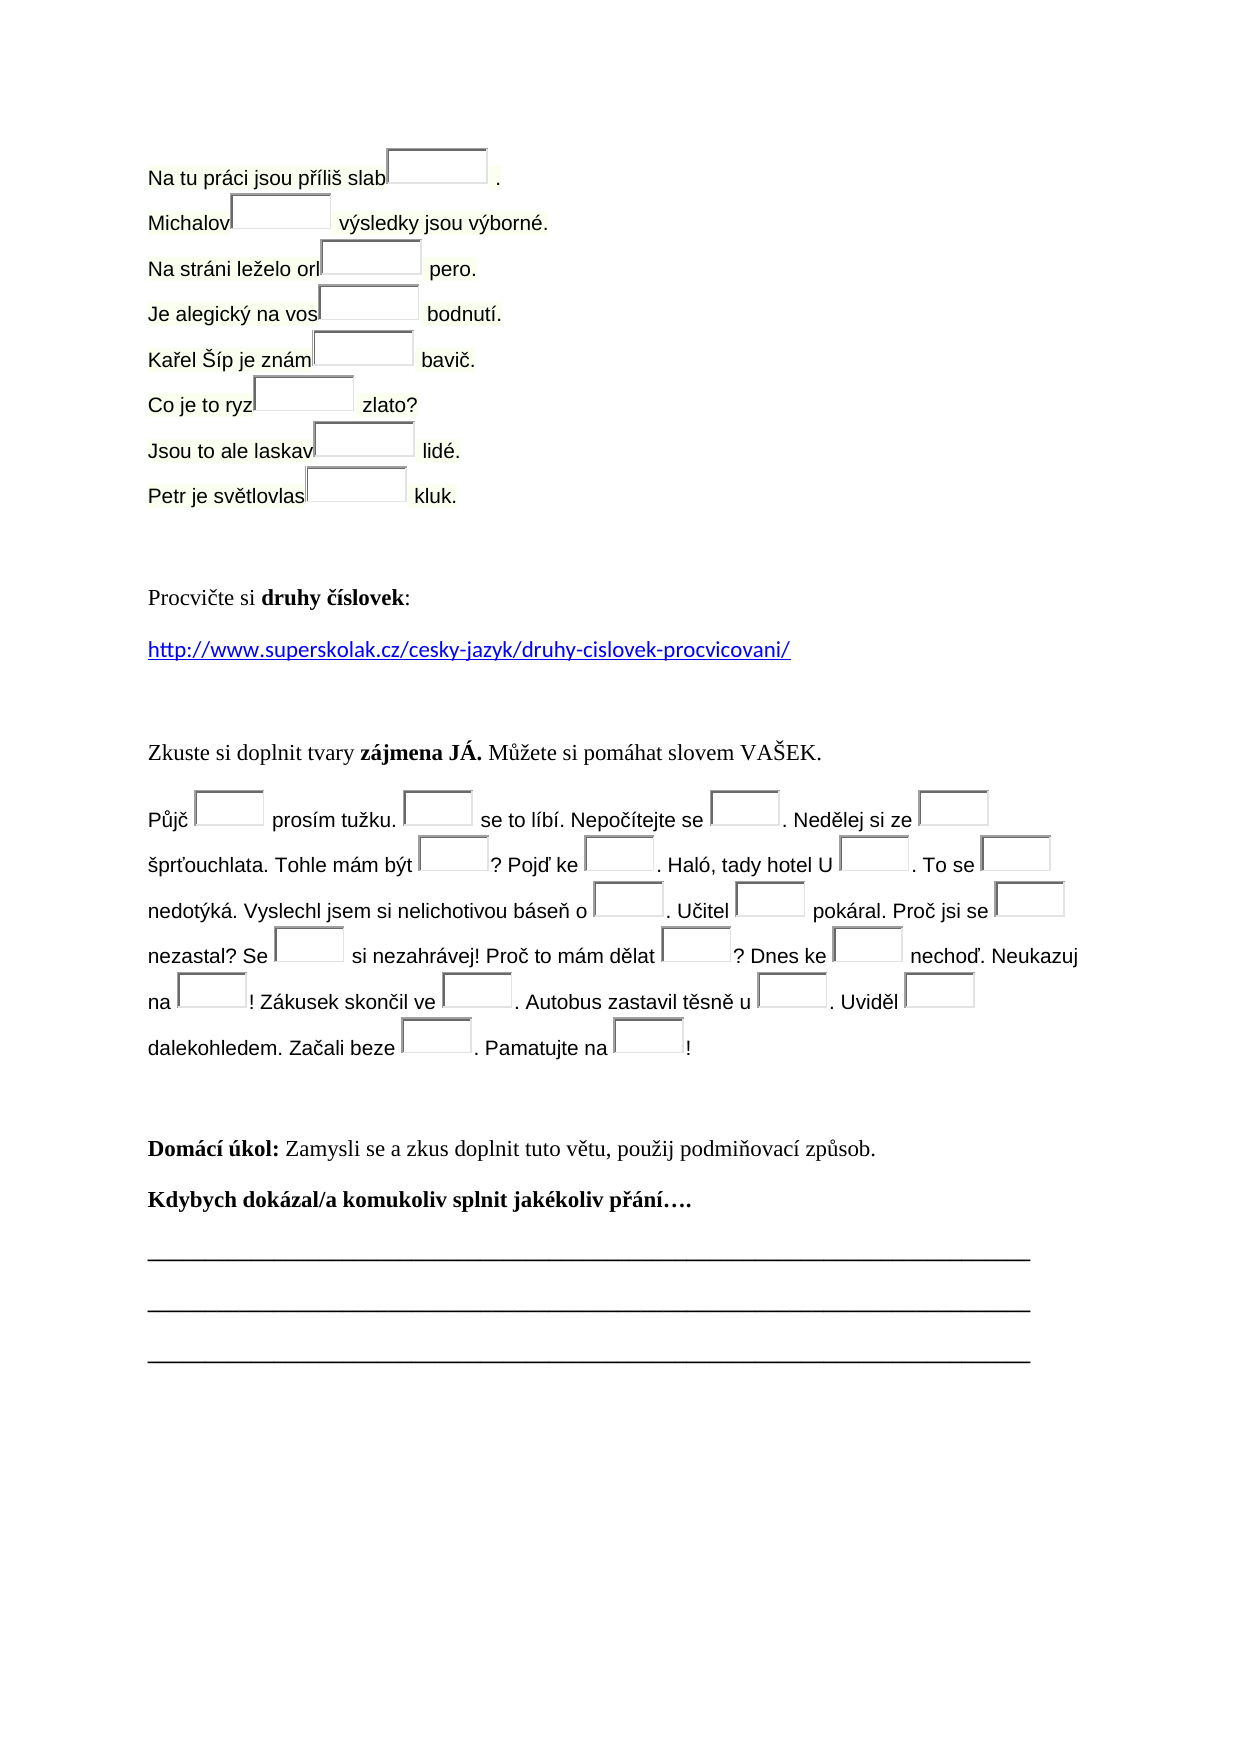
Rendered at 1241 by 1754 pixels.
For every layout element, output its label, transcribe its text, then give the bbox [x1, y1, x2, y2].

text Domácí úkol: Zamysli se a zkus doplnit tuto větu, použij podmiňovací způsob. [148, 1135, 1093, 1161]
text _____________________________________________________________________________ [148, 1339, 1093, 1365]
text _____________________________________________________________________________ [148, 1288, 1093, 1314]
text Kdybych dokázal/a komukoliv splnit jakékoliv přání…. [148, 1186, 1093, 1212]
text _____________________________________________________________________________ [148, 1237, 1093, 1263]
text Půjč prosím tužku. se to líbí. Nepočítejte se . Nedělej si ze šprťouchlata. Tohle mám být ? Pojď ke . Haló, tady hotel U . To se nedotýká. Vyslechl jsem si nelichotivou báseň o . Učitel pokáral. Proč jsi se nezastal? Se si nezahrávej! Proč to mám dělat ? Dnes ke nechoď. Neukazuj na ! Zákusek skončil ve . Autobus zastavil těsně u . Uviděl dalekohledem. Začali beze . Pamatujte na ! [148, 790, 1093, 1059]
text http://www.superskolak.cz/cesky-jazyk/druhy-cislovek-procvicovani/ [148, 635, 1093, 663]
text Zkuste si doplnit tvary zájmena JÁ. Můžete si pomáhat slovem VAŠEK. [148, 739, 1093, 765]
text Procvičte si druhy číslovek: [148, 584, 1093, 610]
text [148, 148, 1093, 508]
